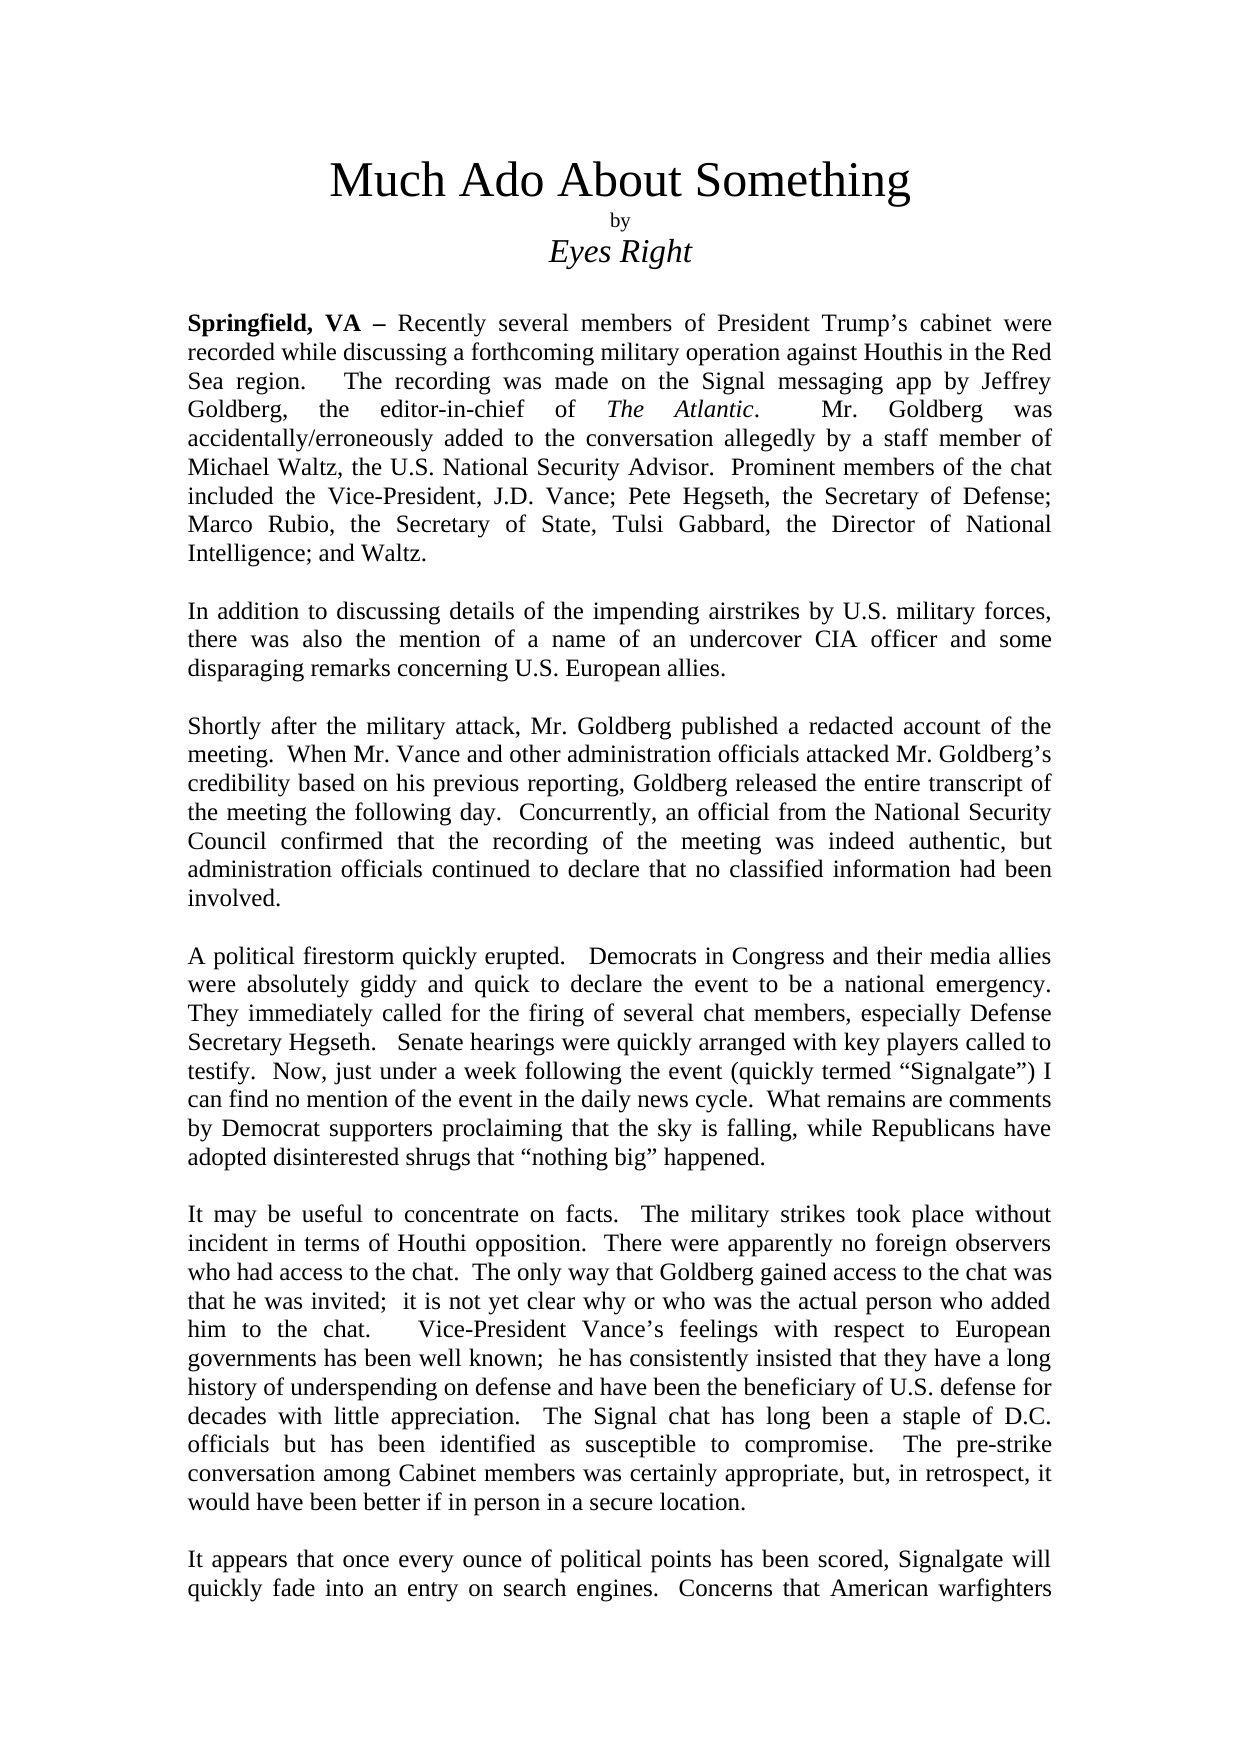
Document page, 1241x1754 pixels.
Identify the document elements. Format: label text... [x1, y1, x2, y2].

text It may be useful to concentrate on facts. The military strikes took place without incident in terms of Houthi opposition. There were apparently no foreign observers who had access to the chat. The only way that Goldberg gained access to the chat was that he was invited; it is not yet clear why or who was the actual person who added him to the chat. Vice-President Vance’s feelings with respect to European governments has been well known; he has consistently insisted that they have a long history of underspending on defense and have been the beneficiary of U.S. defense for decades with little appreciation. The Signal chat has long been a staple of D.C. officials but has been identified as susceptible to compromise. The pre-strike conversation among Cabinet members was certainly appropriate, but, in retrospect, it would have been better if in person in a secure location. [187, 1199, 1053, 1516]
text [187, 1544, 1053, 1602]
text Shortly after the military attack, Mr. Goldberg published a redacted account of the meeting. When Mr. Vance and other administration officials attacked Mr. Goldberg’s credibility based on his previous reporting, Goldberg released the entire transcript of the meeting the following day. Concurrently, an official from the National Security Council confirmed that the recording of the meeting was indeed authentic, but administration officials continued to declare that no classified information had been involved. [187, 711, 1053, 912]
text A political firestorm quickly erupted. Democrats in Congress and their media allies were absolutely giddy and quick to declare the event to be a national emergency. They immediately called for the firing of several chat members, especially Defense Secretary Hegseth. Senate hearings were quickly arranged with key players called to testify. Now, just under a week following the event (quickly termed “Signalgate”) I can find no mention of the event in the daily news cycle. What remains are comments by Democrat supporters proclaiming that the sky is falling, while Republicans have adopted disinterested shrugs that “nothing big” happened. [187, 941, 1053, 1171]
text Much Ado About Something [187, 150, 1053, 207]
text Eyes Right [187, 232, 1053, 270]
text by [187, 207, 1053, 232]
text Springfield, VA – Recently several members of President Trump’s cabinet were recorded while discussing a forthcoming military operation against Houthis in the Red Sea region. The recording was made on the Signal messaging app by Jeffrey Goldberg, the editor-in-chief of The Atlantic. Mr. Goldberg was accidentally/erroneously added to the conversation allegedly by a staff member of Michael Waltz, the U.S. National Security Advisor. Prominent members of the chat included the Vice-President, J.D. Vance; Pete Hegseth, the Secretary of Defense; Marco Rubio, the Secretary of State, Tulsi Gabbard, the Director of National Intelligence; and Waltz. [187, 308, 1053, 567]
text In addition to discussing details of the impending airstrikes by U.S. military forces, there was also the mention of a name of an undercover CIA officer and some disparaging remarks concerning U.S. European allies. [187, 596, 1053, 682]
